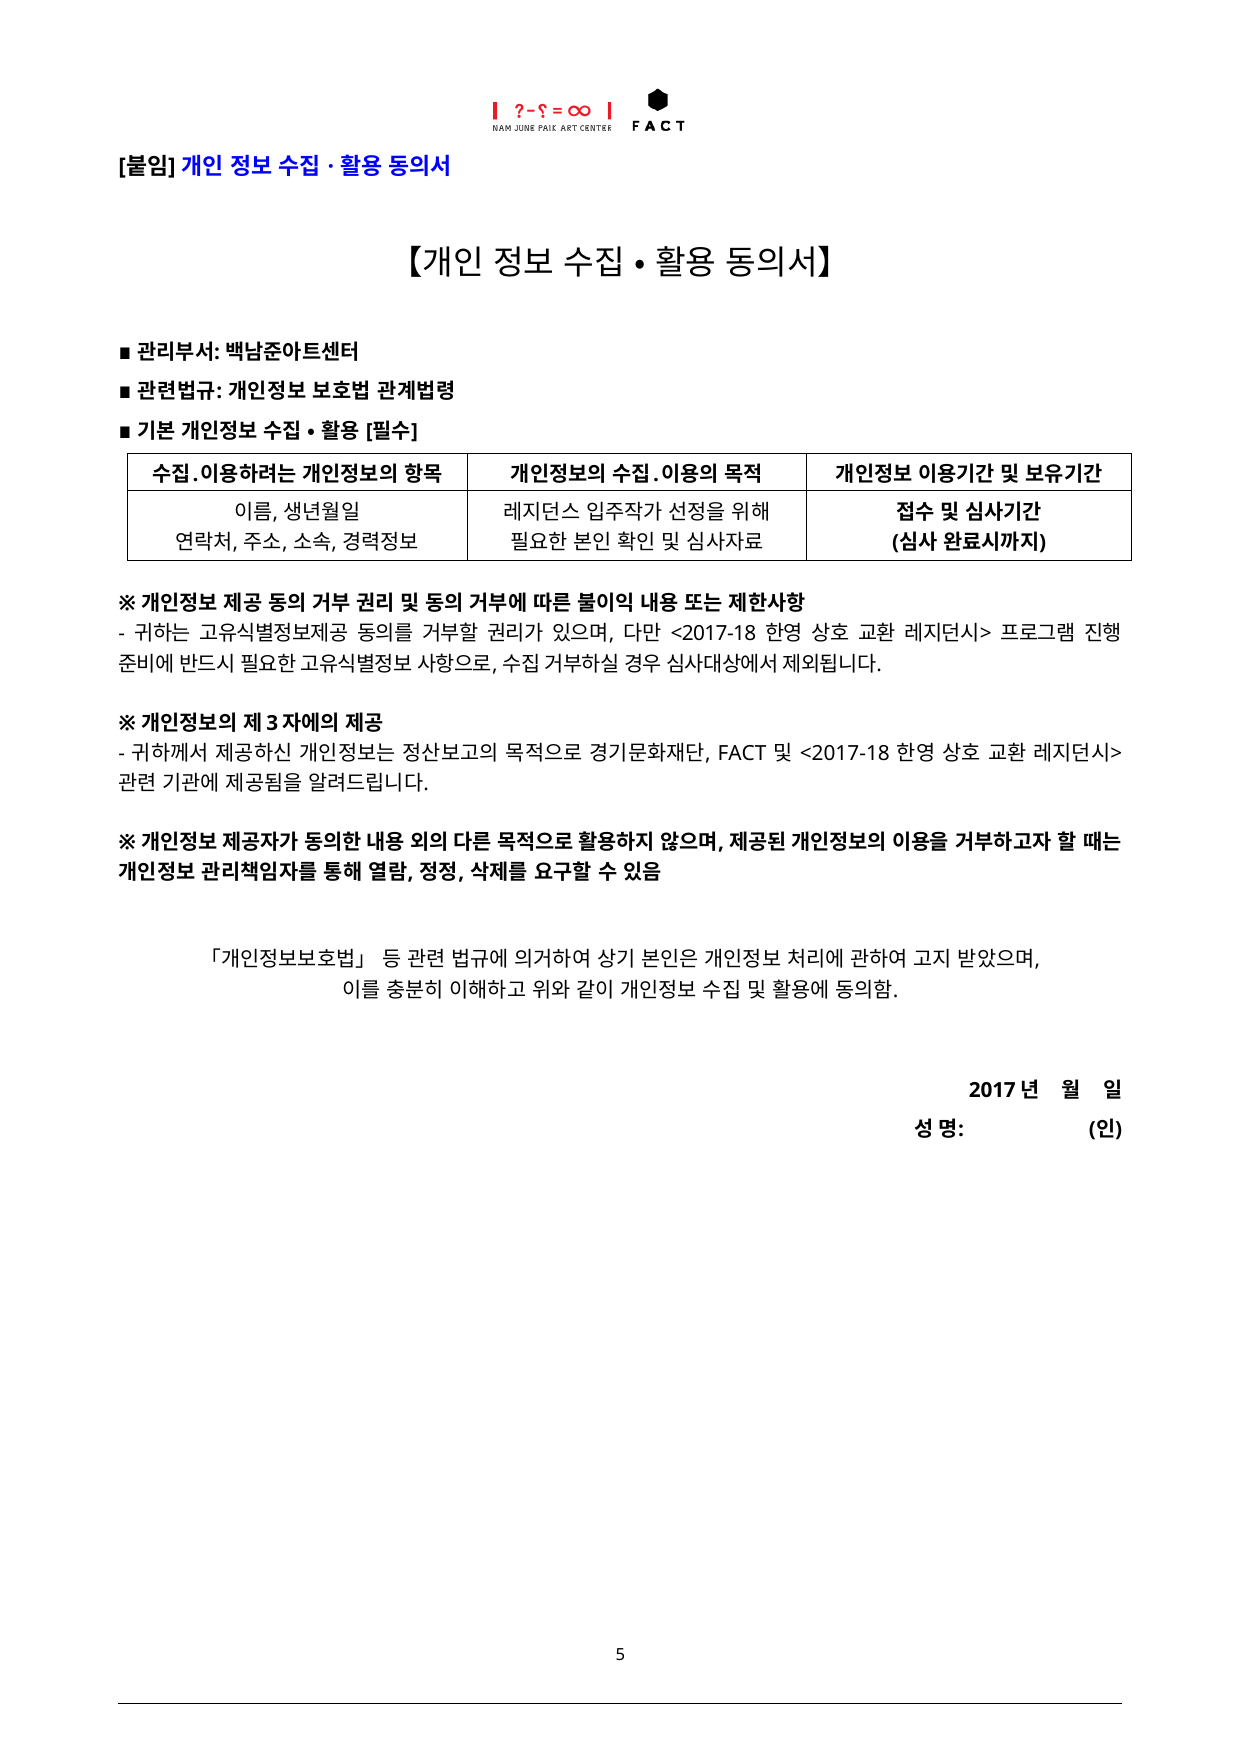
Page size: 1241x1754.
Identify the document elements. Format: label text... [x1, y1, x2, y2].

picture [632, 88, 685, 131]
table_cell 이름, 생년월일 연락처, 주소, 소속, 경력정보 [128, 491, 467, 560]
text ※ 개인정보의 제3자에의 제공 [118, 706, 1122, 736]
text [붙임] 개인 정보 수집 · 활용 동의서 [118, 148, 1122, 181]
text 2017년 월 일 [118, 1073, 1122, 1103]
text ∎ 기본 개인정보 수집 • 활용 [필수] [118, 414, 1122, 444]
text ∎ 관련법규: 개인정보 보호법 관계법령 [118, 374, 1122, 405]
table_header 개인정보의 수집․이용의 목적 [468, 454, 806, 490]
text ※ 개인정보 제공자가 동의한 내용 외의 다른 목적으로 활용하지 않으며, 제공된 개인정보의 이용을 거부하고자 할 때는 개인정보 관리책임자를 통해 열람, 정정, 삭제를 요구할 수 있음 [118, 825, 1122, 886]
text 이를 충분히 이해하고 위와 같이 개인정보 수집 및 활용에 동의함. [118, 973, 1122, 1003]
table_header 개인정보 이용기간 및 보유기간 [807, 454, 1131, 490]
text 「개인정보보호법」 등 관련 법규에 의거하여 상기 본인은 개인정보 처리에 관하여 고지 받았으며, [118, 943, 1122, 973]
text 【개인 정보 수집 • 활용 동의서】 [118, 236, 1122, 284]
table_cell 레지던스 입주작가 선정을 위해 필요한 본인 확인 및 심사자료 [468, 491, 806, 560]
picture [493, 102, 612, 131]
text ※ 개인정보 제공 동의 거부 권리 및 동의 거부에 따른 불이익 내용 또는 제한사항 [118, 586, 1122, 617]
text ∎ 관리부서: 백남준아트센터 [118, 335, 1122, 366]
text - 귀하께서 제공하신 개인정보는 정산보고의 목적으로 경기문화재단, FACT 및 <2017-18 한영 상호 교환 레지던시> 관련 기관에 제공됨을 알려드립니다. [118, 736, 1122, 797]
text 성 명: (인) [118, 1113, 1122, 1143]
table_header 수집․이용하려는 개인정보의 항목 [128, 454, 467, 490]
table_cell 접수 및 심사기간 (심사 완료시까지) [807, 491, 1131, 560]
text - 귀하는 고유식별정보제공 동의를 거부할 권리가 있으며, 다만 <2017-18 한영 상호 교환 레지던시> 프로그램 진행 준비에 반드시 필요한 고유식별정보 사항으로, 수집 거부하실 경우 심사대상에서 제외됩니다. [118, 617, 1122, 677]
